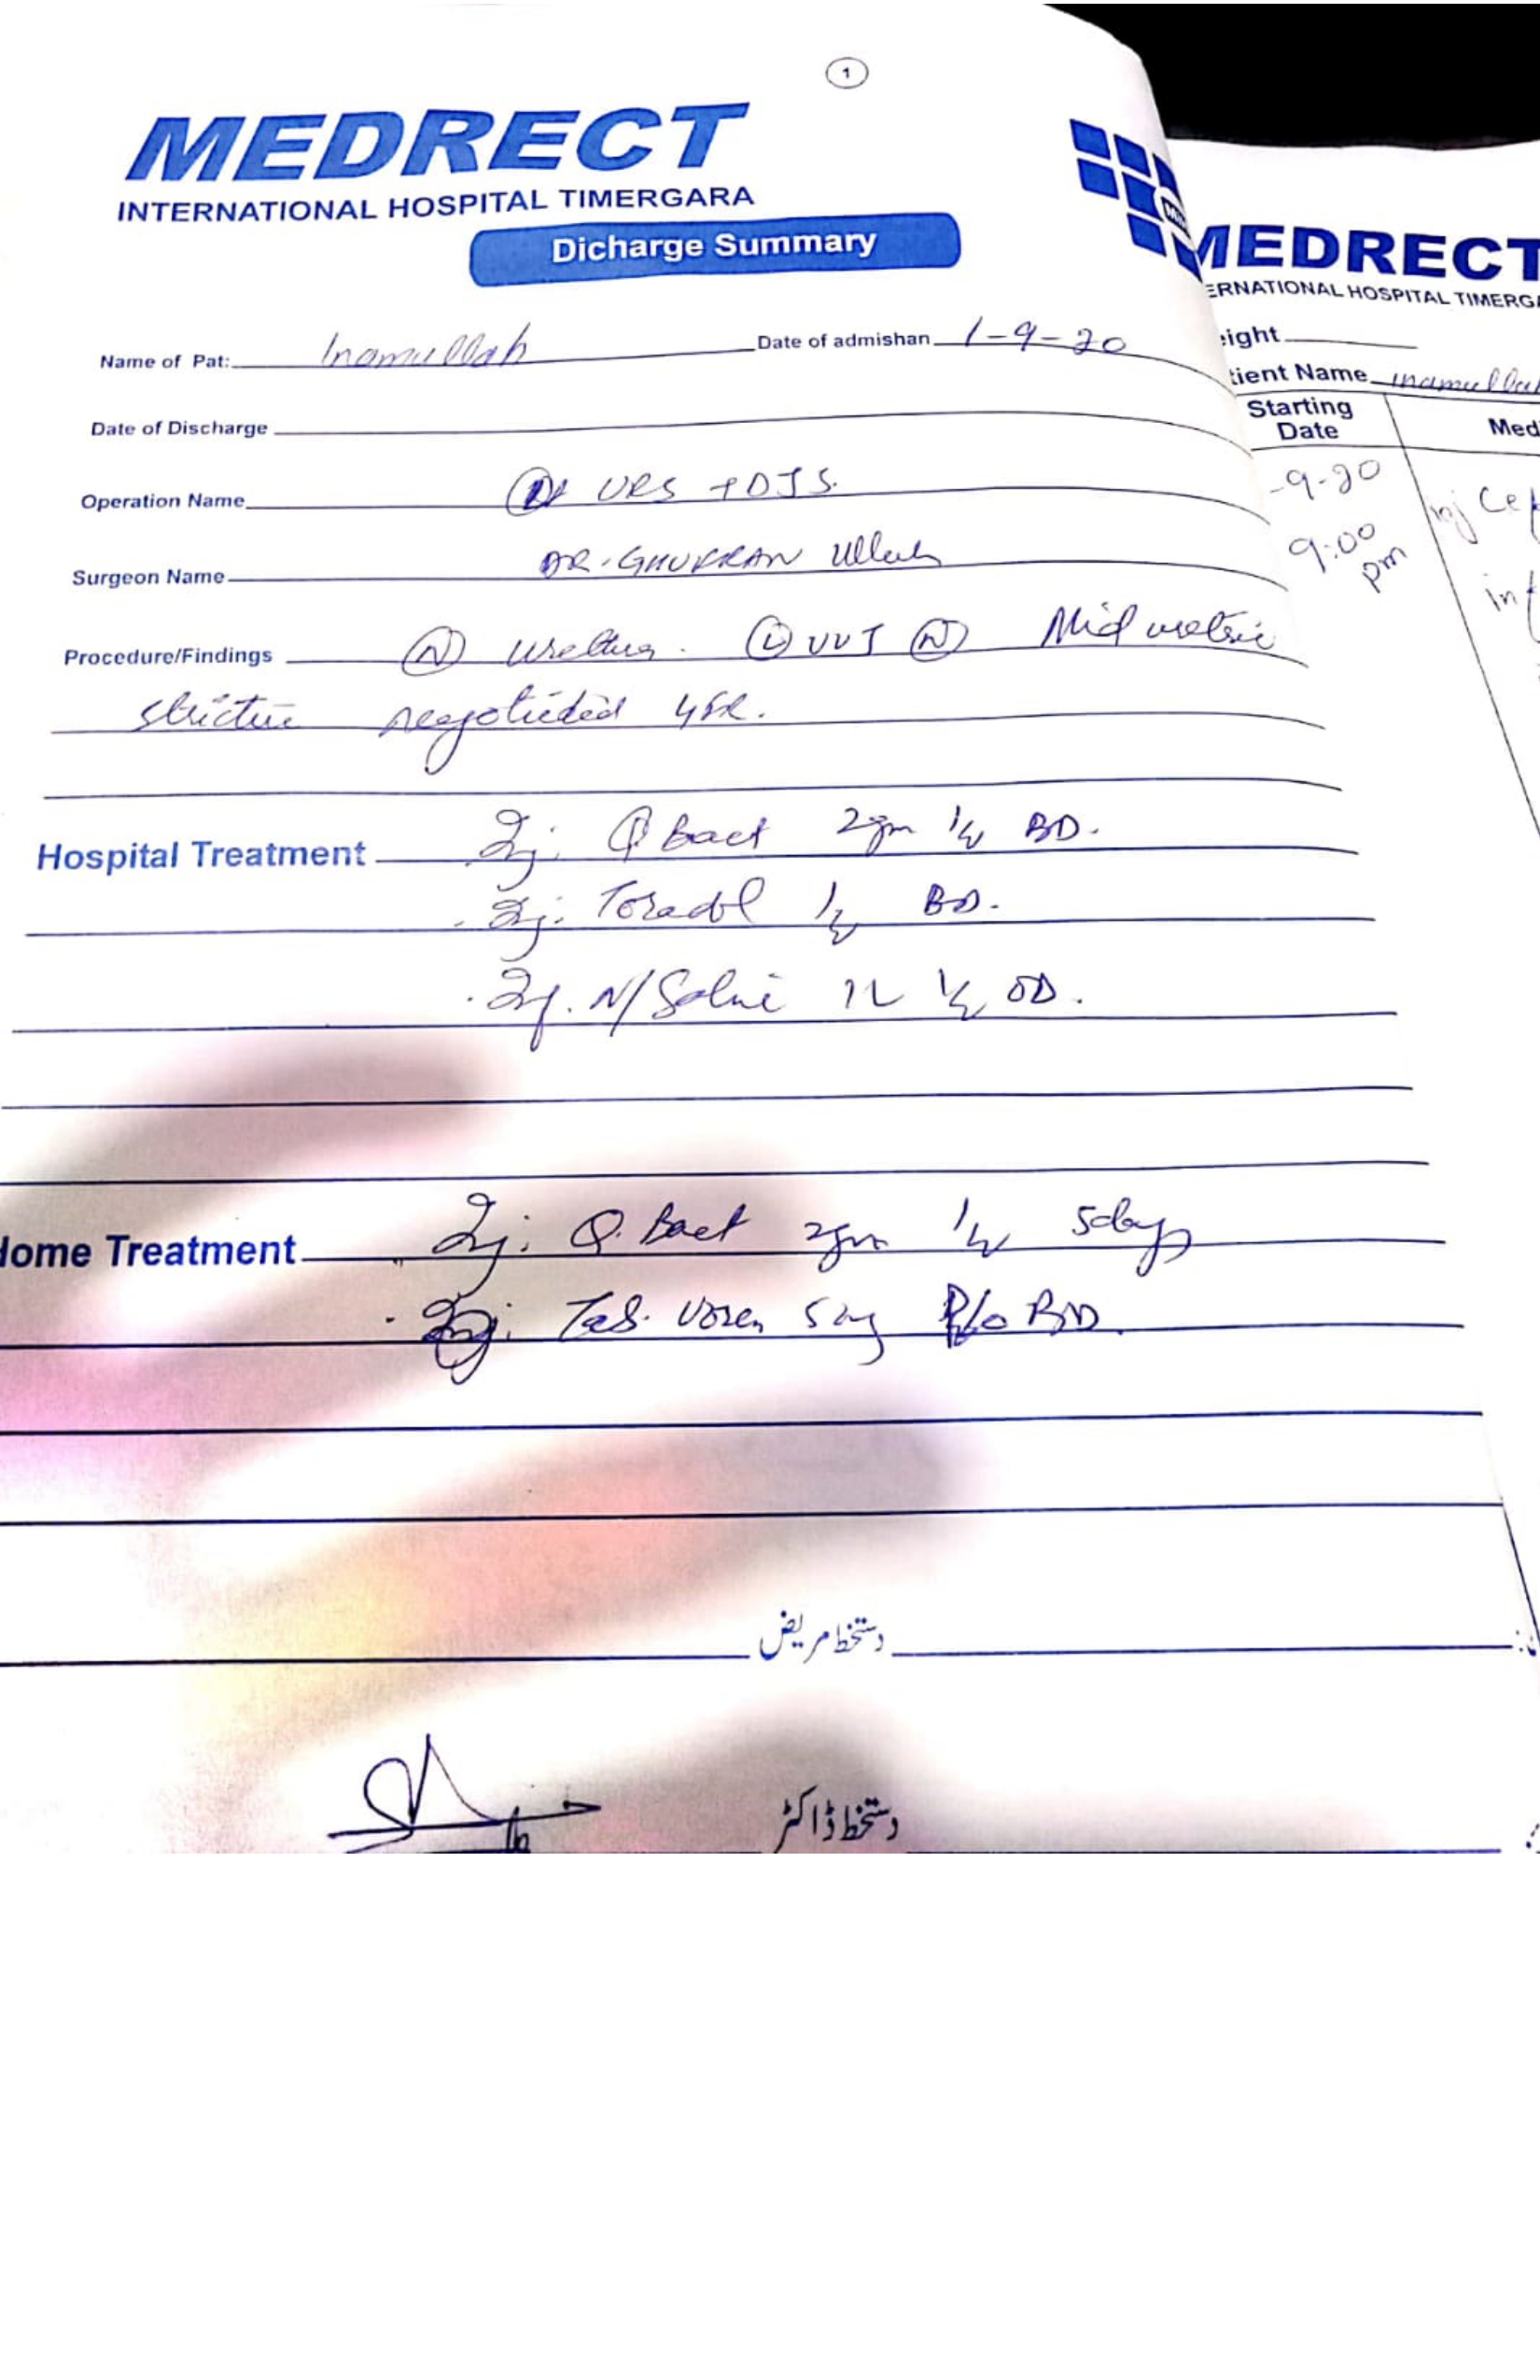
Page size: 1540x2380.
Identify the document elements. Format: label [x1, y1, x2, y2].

picture [0, 4, 1540, 1854]
